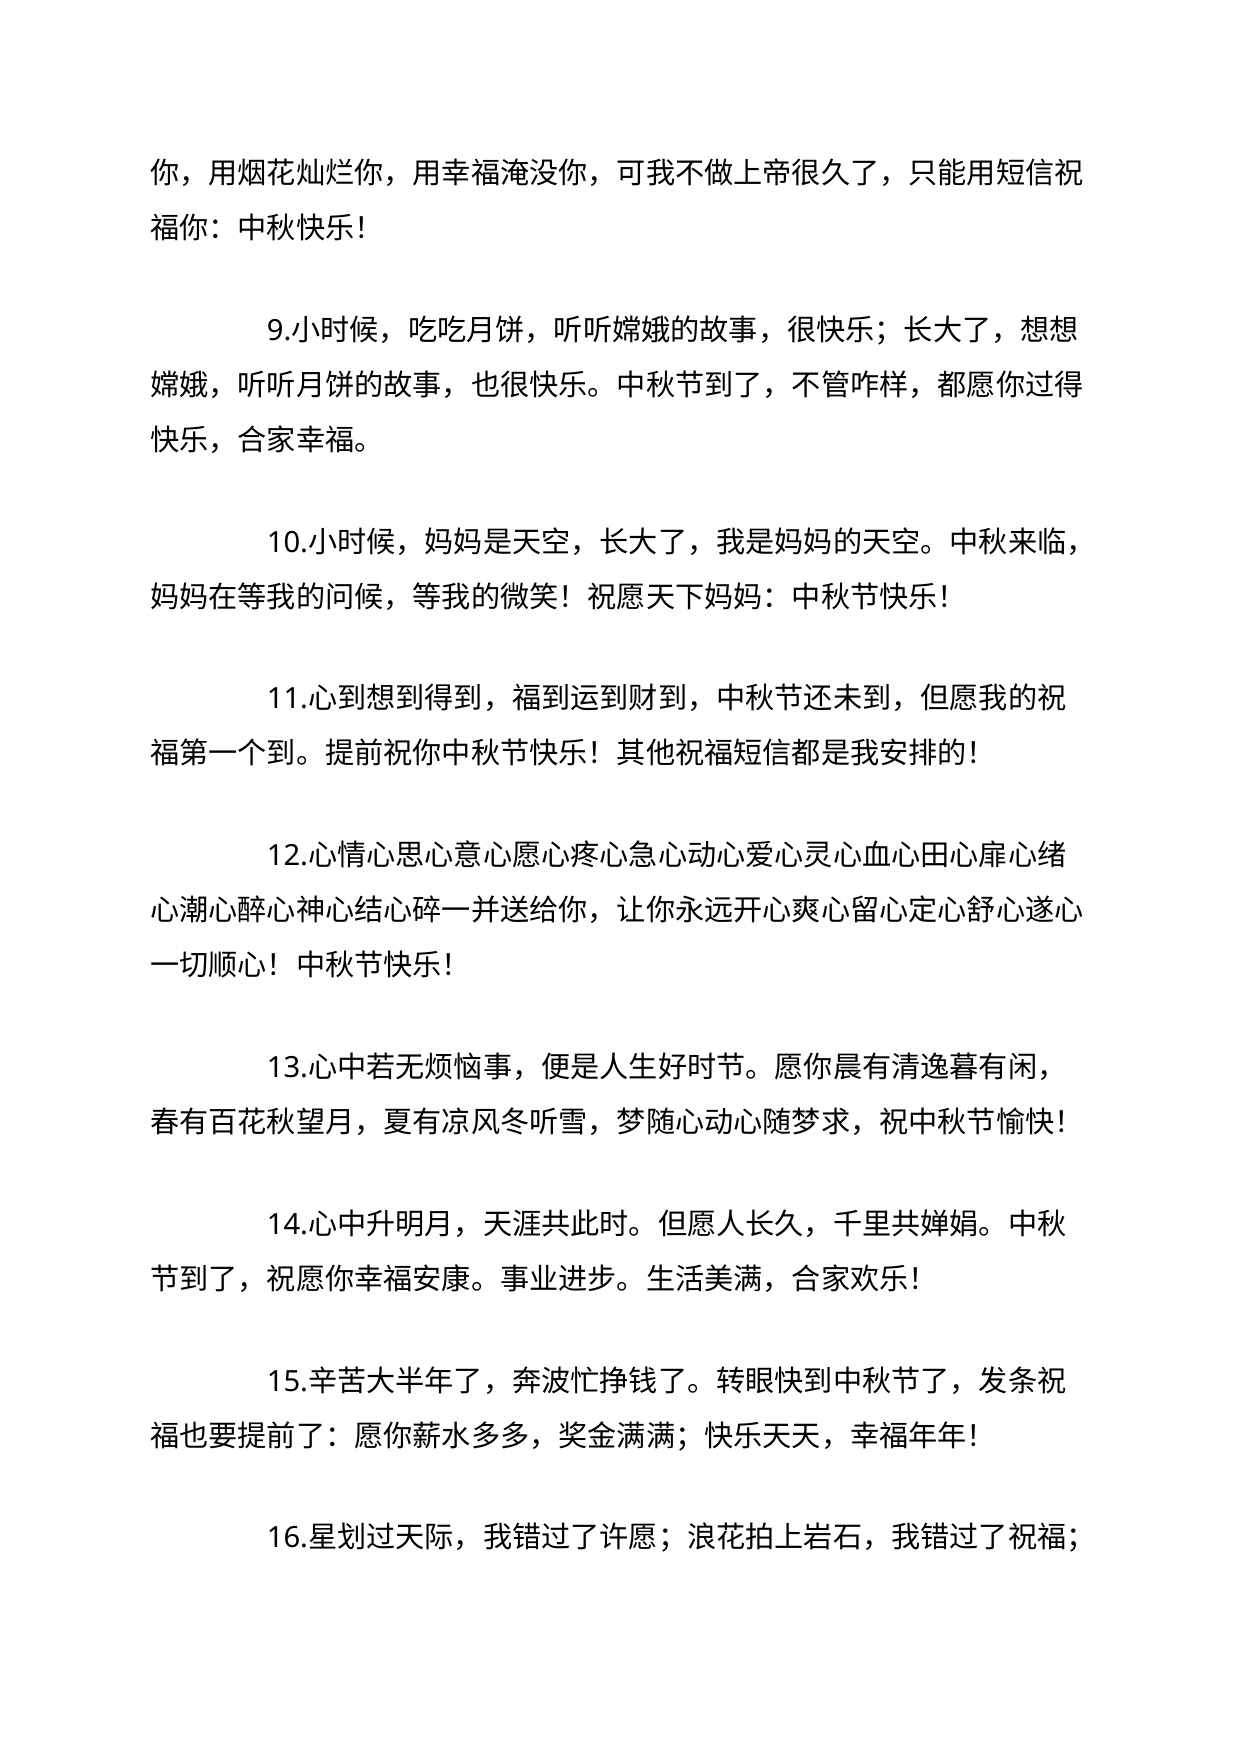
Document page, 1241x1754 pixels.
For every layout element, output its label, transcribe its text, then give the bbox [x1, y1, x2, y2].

text 13.心中若无烦恼事，便是人生好时节。愿你晨有清逸暮有闲，春有百花秋望月，夏有凉风冬听雪，梦随心动心随梦求，祝中秋节愉快！ [150, 1043, 1090, 1141]
text 9.小时候，吃吃月饼，听听嫦娥的故事，很快乐；长大了，想想嫦娥，听听月饼的故事，也很快乐。中秋节到了，不管咋样，都愿你过得快乐，合家幸福。 [150, 307, 1090, 459]
text 14.心中升明月，天涯共此时。但愿人长久，千里共婵娟。中秋节到了，祝愿你幸福安康。事业进步。生活美满，合家欢乐！ [150, 1200, 1090, 1298]
text 10.小时候，妈妈是天空，长大了，我是妈妈的天空。中秋来临，妈妈在等我的问候，等我的微笑！祝愿天下妈妈：中秋节快乐！ [150, 518, 1090, 616]
text 12.心情心思心意心愿心疼心急心动心爱心灵心血心田心扉心绪心潮心醉心神心结心碎一并送给你，让你永远开心爽心留心定心舒心遂心一切顺心！中秋节快乐！ [150, 832, 1090, 984]
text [150, 1514, 1090, 1556]
text 11.心到想到得到，福到运到财到，中秋节还未到，但愿我的祝福第一个到。提前祝你中秋节快乐！其他祝福短信都是我安排的！ [150, 675, 1090, 772]
text 15.辛苦大半年了，奔波忙挣钱了。转眼快到中秋节了，发条祝福也要提前了：愿你薪水多多，奖金满满；快乐天天，幸福年年！ [150, 1357, 1090, 1454]
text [150, 150, 1090, 247]
